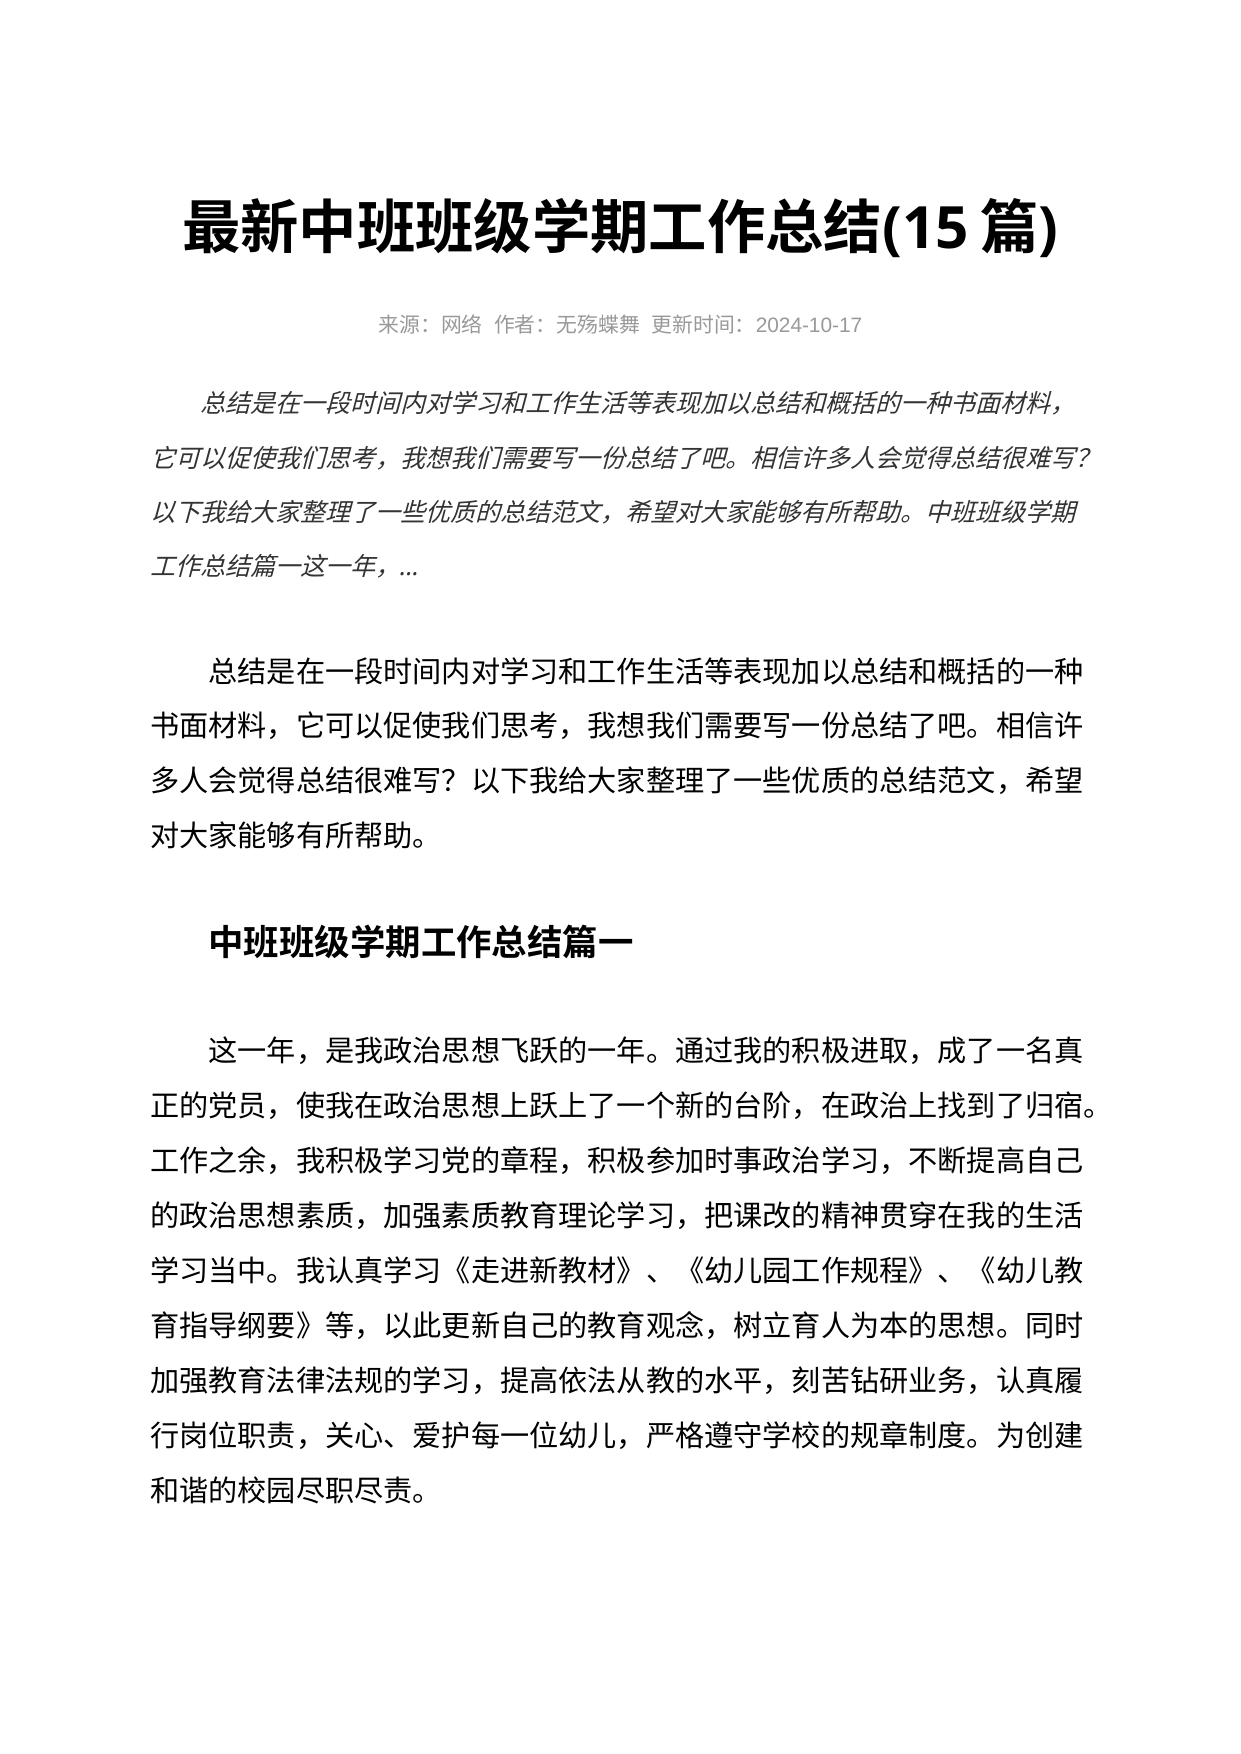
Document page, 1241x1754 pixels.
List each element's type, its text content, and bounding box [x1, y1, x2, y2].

text 总结是在一段时间内对学习和工作生活等表现加以总结和概括的一种书面材料，它可以促使我们思考，我想我们需要写一份总结了吧。相信许多人会觉得总结很难写？以下我给大家整理了一些优质的总结范文，希望对大家能够有所帮助。 [150, 648, 1090, 855]
text 中班班级学期工作总结篇一 [150, 914, 1090, 966]
text 这一年，是我政治思想飞跃的一年。通过我的积极进取，成了一名真正的党员，使我在政治思想上跃上了一个新的台阶，在政治上找到了归宿。工作之余，我积极学习党的章程，积极参加时事政治学习，不断提高自己的政治思想素质，加强素质教育理论学习，把课改的精神贯穿在我的生活学习当中。我认真学习《走进新教材》、《幼儿园工作规程》、《幼儿教育指导纲要》等，以此更新自己的教育观念，树立育人为本的思想。同时加强教育法律法规的学习，提高依法从教的水平，刻苦钻研业务，认真履行岗位职责，关心、爱护每一位幼儿，严格遵守学校的规章制度。为创建和谐的校园尽职尽责。 [150, 1028, 1090, 1509]
text 来源：网络 作者：无殇蝶舞 更新时间：2024-10-17 [150, 313, 1090, 337]
subtitle 最新中班班级学期工作总结(15篇) [150, 181, 1090, 266]
text 总结是在一段时间内对学习和工作生活等表现加以总结和概括的一种书面材料，它可以促使我们思考，我想我们需要写一份总结了吧。相信许多人会觉得总结很难写？以下我给大家整理了一些优质的总结范文，希望对大家能够有所帮助。中班班级学期工作总结篇一这一年，... [150, 384, 1090, 583]
